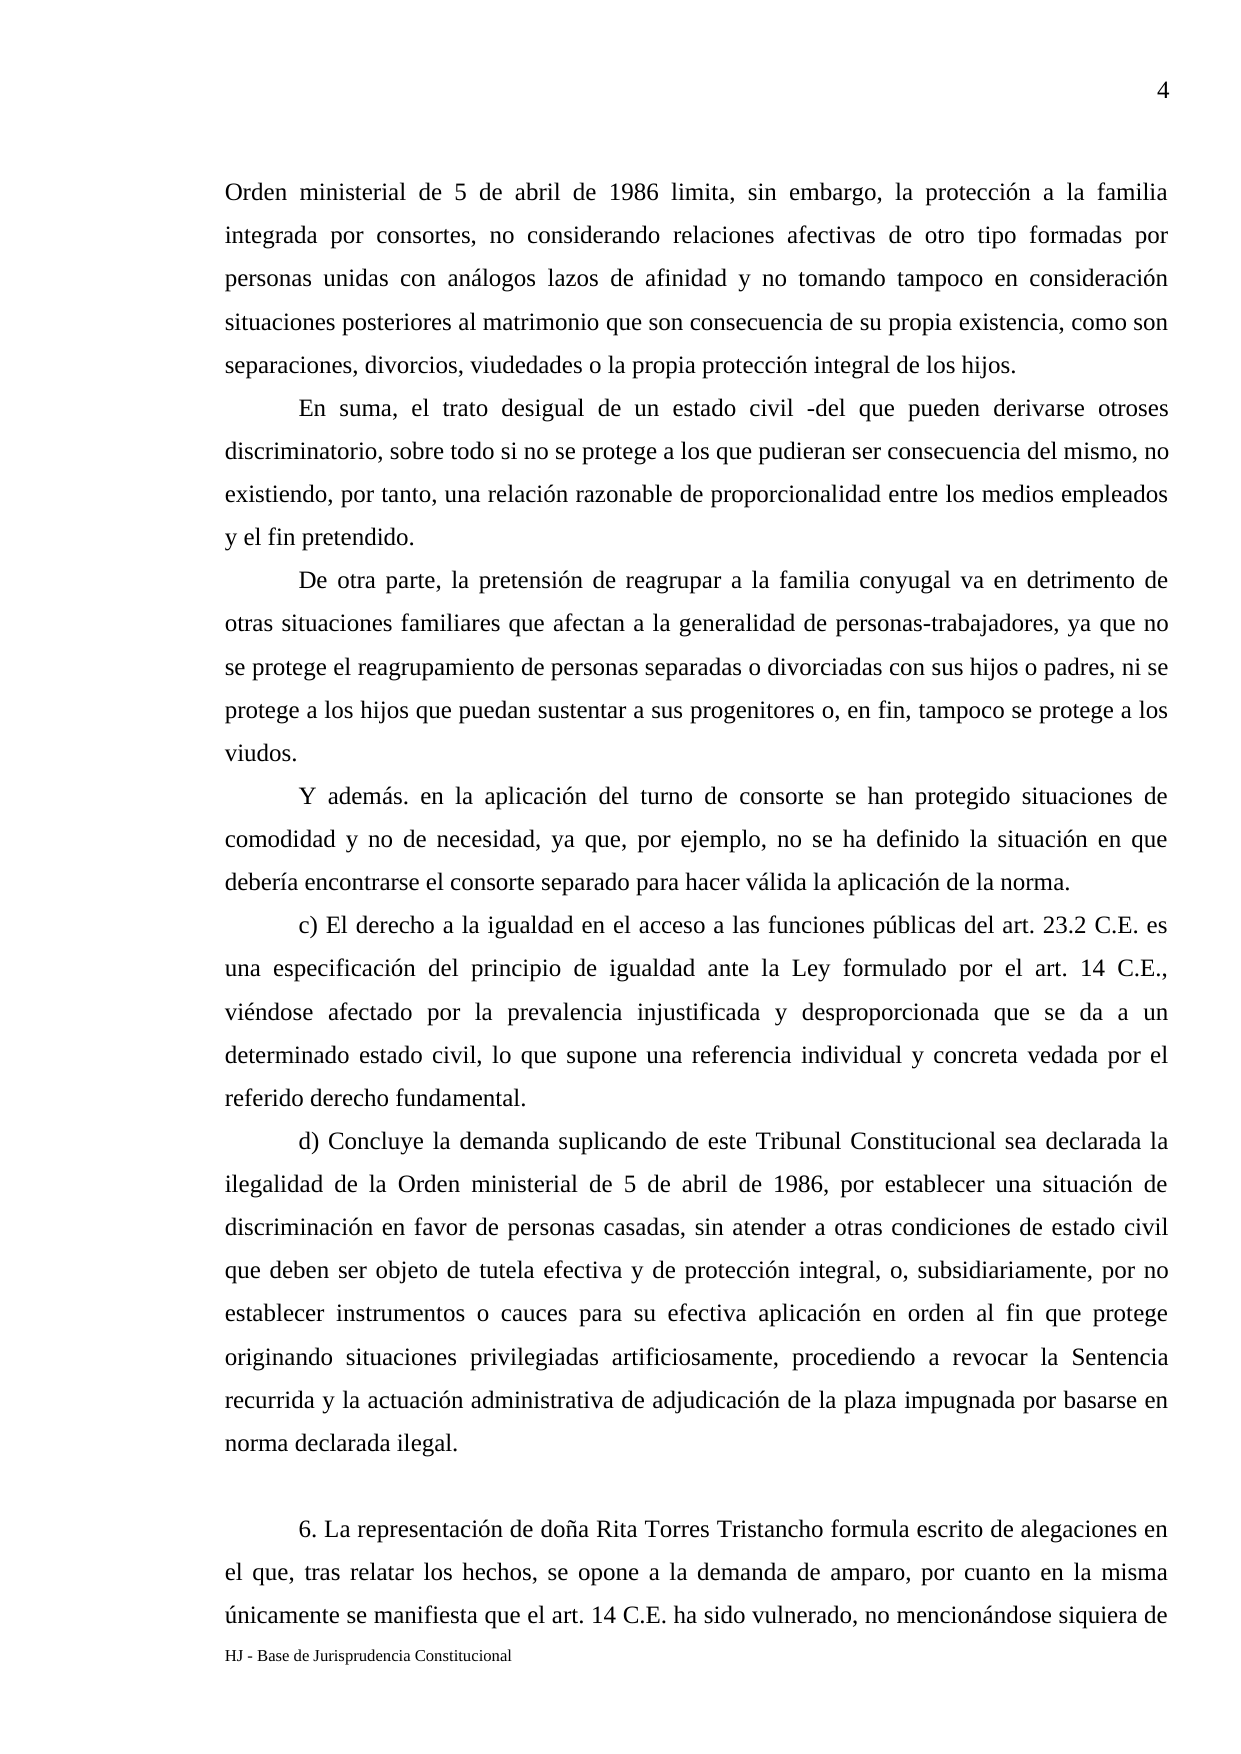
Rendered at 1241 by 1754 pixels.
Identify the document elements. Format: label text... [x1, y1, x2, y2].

text d) Concluye la demanda suplicando de este Tribunal Constitucional sea declarada la ilegalidad de la Orden ministerial de 5 de abril de 1986, por establecer una situación de discriminación en favor de personas casadas, sin atender a otras condiciones de estado civil que deben ser objeto de tutela efectiva y de protección integral, o, subsidiariamente, por no establecer instrumentos o cauces para su efectiva aplicación en orden al fin que protege originando situaciones privilegiadas artificiosamente, procediendo a revocar la Sentencia recurrida y la actuación administrativa de adjudicación de la plaza impugnada por basarse en norma declarada ilegal. [224, 1126, 1169, 1457]
text c) El derecho a la igualdad en el acceso a las funciones públicas del art. 23.2 C.E. es una especificación del principio de igualdad ante la Ley formulado por el art. 14 C.E., viéndose afectado por la prevalencia injustificada y desproporcionada que se da a un determinado estado civil, lo que supone una referencia individual y concreta vedada por el referido derecho fundamental. [224, 910, 1169, 1112]
text En suma, el trato desigual de un estado civil -del que pueden derivarse otroses discriminatorio, sobre todo si no se protege a los que pudieran ser consecuencia del mismo, no existiendo, por tanto, una relación razonable de proporcionalidad entre los medios empleados y el fin pretendido. [224, 393, 1169, 551]
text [224, 1514, 1169, 1629]
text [224, 177, 1169, 378]
text De otra parte, la pretensión de reagrupar a la familia conyugal va en detrimento de otras situaciones familiares que afectan a la generalidad de personas-trabajadores, ya que no se protege el reagrupamiento de personas separadas o divorciadas con sus hijos o padres, ni se protege a los hijos que puedan sustentar a sus progenitores o, en fin, tampoco se protege a los viudos. [224, 565, 1169, 767]
text Y además. en la aplicación del turno de consorte se han protegido situaciones de comodidad y no de necesidad, ya que, por ejemplo, no se ha definido la situación en que debería encontrarse el consorte separado para hacer válida la aplicación de la norma. [224, 781, 1169, 896]
